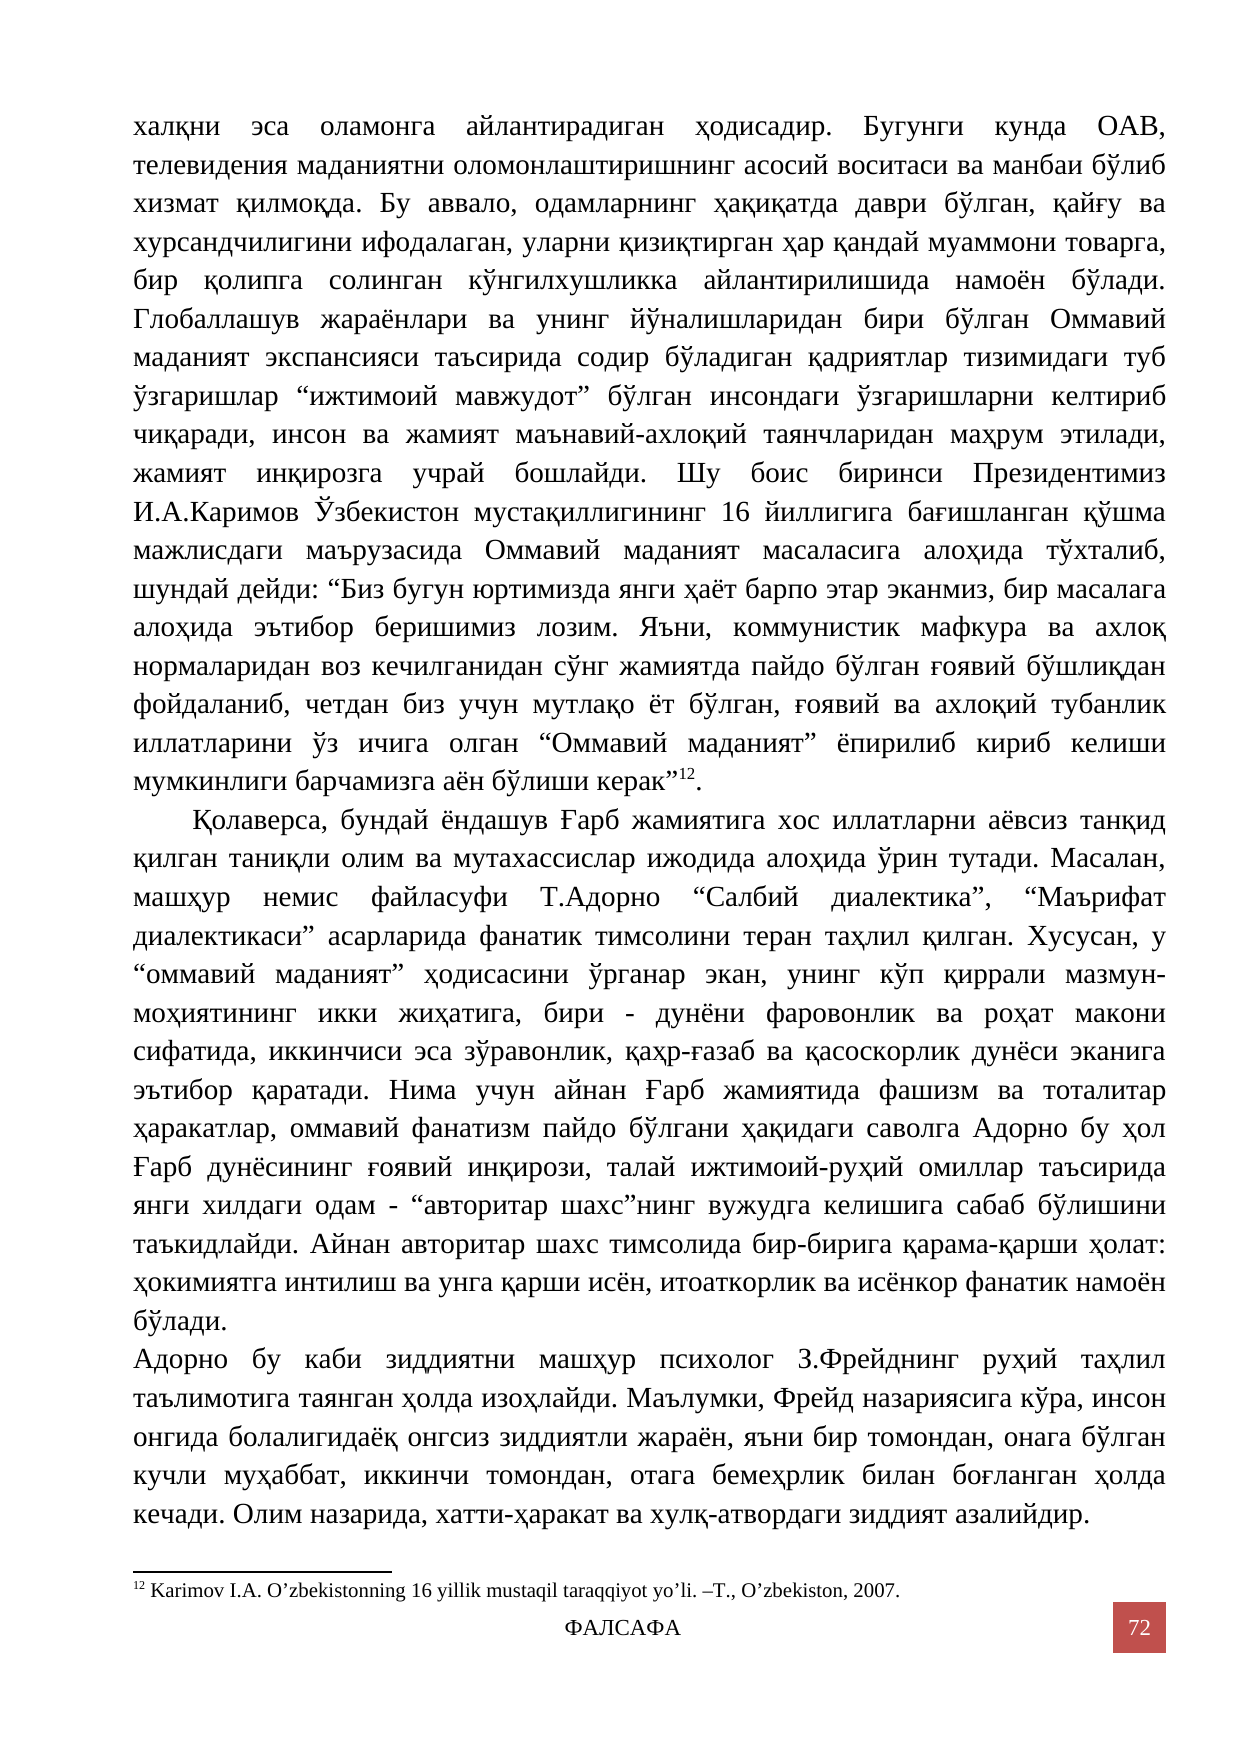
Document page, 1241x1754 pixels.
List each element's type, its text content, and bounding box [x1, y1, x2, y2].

text Қолаверса, бундай ёндашув Ғарб жамиятига хос иллатларни аёвсиз танқид қилган таниқли олим ва мутахассислар ижодида алоҳида ўрин тутади. Масалан, машҳур немис файласуфи Т.Адорно “Салбий диалектика”, “Маърифат диалектикаси” асарларида фанатик тимсолини теран таҳлил қилган. Хусусан, у “оммавий маданият” ҳодисасини ўрганар экан, унинг кўп қиррали мазмун-моҳиятининг икки жиҳатига, бири - дунёни фаровонлик ва роҳат макони сифатида, иккинчиси эса зўравонлик, қаҳр-ғазаб ва қасоскорлик дунёси эканига эътибор қаратади. Нима учун айнан Ғарб жамиятида фашизм ва тоталитар ҳаракатлар, оммавий фанатизм пайдо бўлгани ҳақидаги саволга Адорно бу ҳол Ғарб дунёсининг ғоявий инқирози, талай ижтимоий-руҳий омиллар таъсирида янги хилдаги одам - “авторитар шахс”нинг вужудга келишига сабаб бўлишини таъкидлайди. Айнан авторитар шахс тимсолида бир-бирига қарама-қарши ҳолат: ҳокимиятга интилиш ва унга қарши исён, итоаткорлик ва исёнкор фанатик намоён бўлади. Адорно бу каби зиддиятни машҳур психолог З.Фрейднинг руҳий таҳлил таълимотига таянган ҳолда изоҳлайди. Маълумки, Фрейд назариясига кўра, инсон онгида болалигидаёқ онгсиз зиддиятли жараён, яъни бир томондан, онага бўлган кучли муҳаббат, иккинчи томондан, отага бемеҳрлик билан боғланган ҳолда кечади. Олим назарида, хатти-ҳаракат ва хулқ-атвордаги зиддият азалийдир. [133, 802, 1166, 1529]
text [133, 108, 1166, 797]
